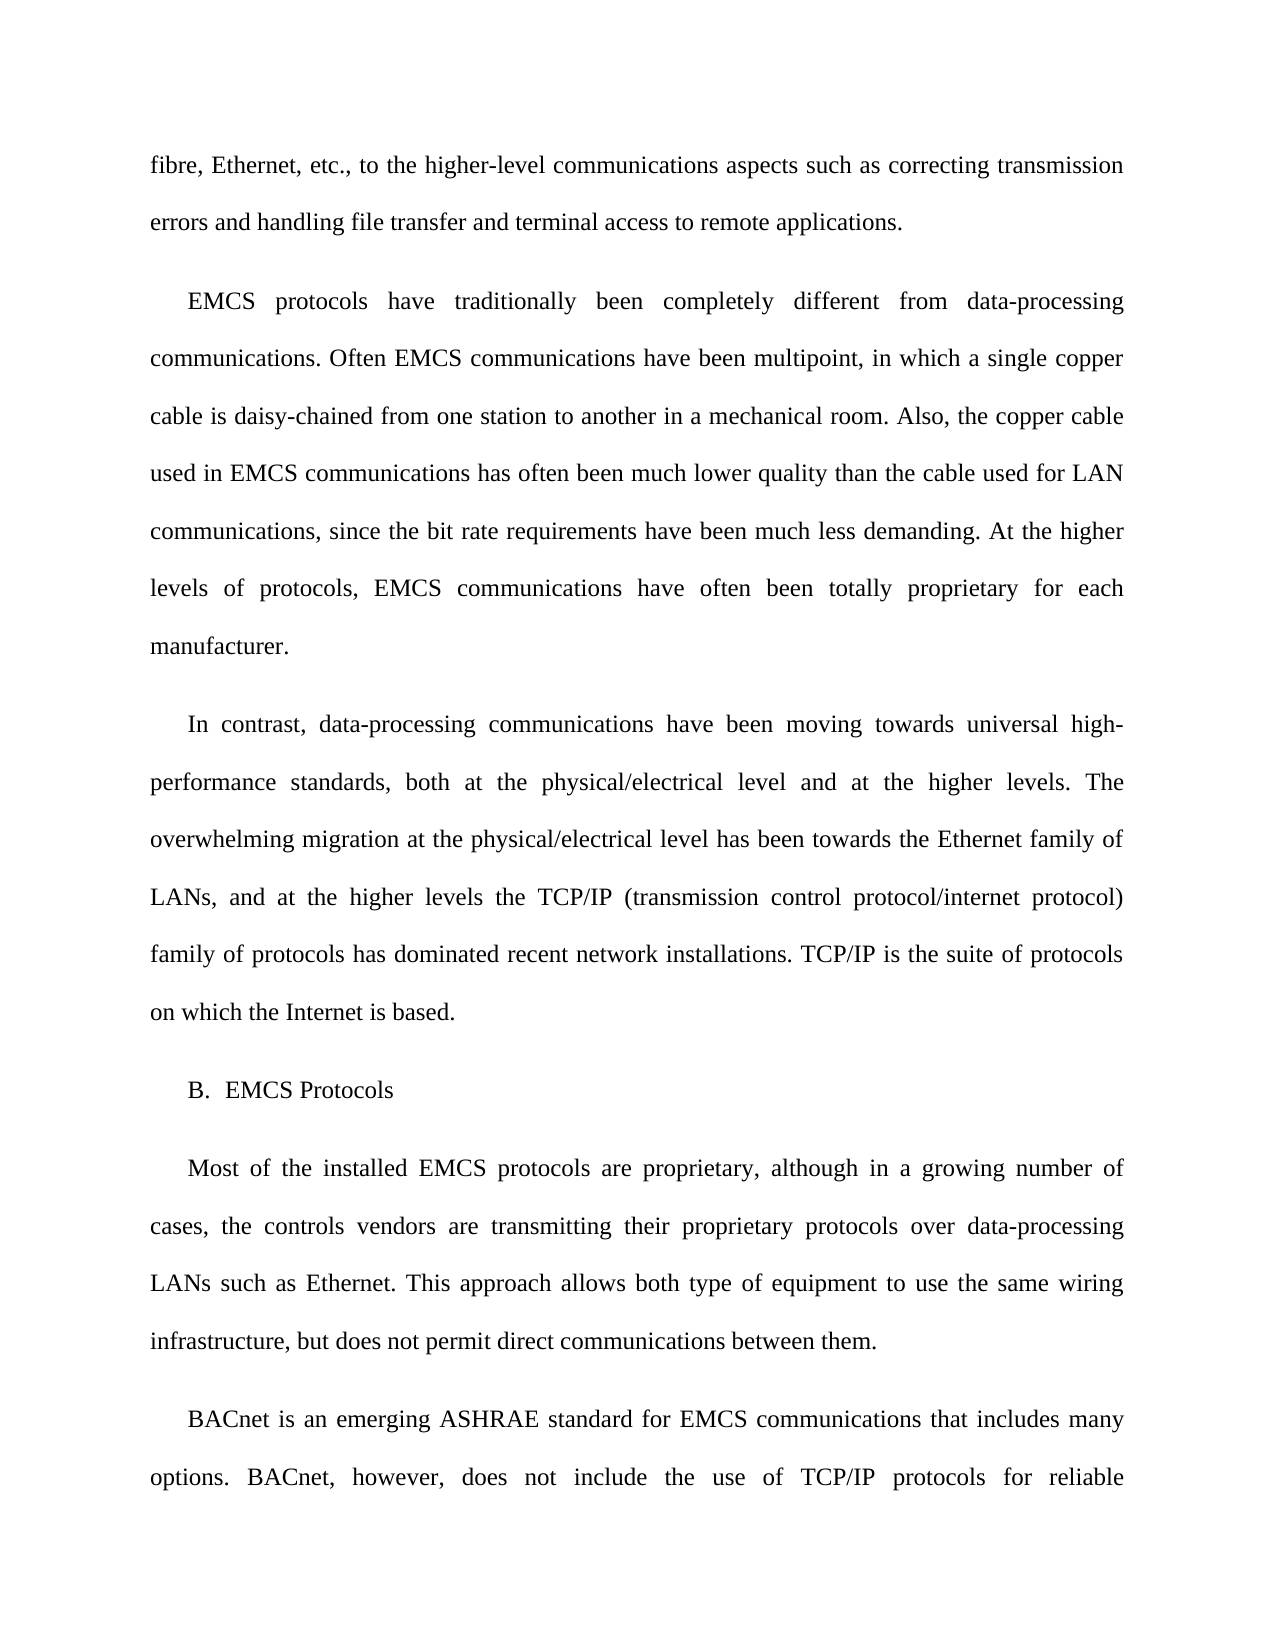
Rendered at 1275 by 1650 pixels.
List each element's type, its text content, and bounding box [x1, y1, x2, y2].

list EMCS Protocols [187, 1075, 1125, 1104]
text In contrast, data-processing communications have been moving towards universal high-performance standards, both at the physical/electrical level and at the higher levels. The overwhelming migration at the physical/electrical level has been towards the Ethernet family of LANs, and at the higher levels the TCP/IP (transmission control protocol/internet protocol) family of protocols has dominated recent network installations. TCP/IP is the suite of protocols on which the Internet is based. [150, 709, 1125, 1025]
text EMCS protocols have traditionally been completely different from data-processing communications. Often EMCS communications have been multipoint, in which a single copper cable is daisy-chained from one station to another in a mechanical room. Also, the copper cable used in EMCS communications has often been much lower quality than the cable used for LAN communications, since the bit rate requirements have been much less demanding. At the higher levels of protocols, EMCS communications have often been totally proprietary for each manufacturer. [150, 286, 1125, 659]
text Most of the installed EMCS protocols are proprietary, although in a growing number of cases, the controls vendors are transmitting their proprietary protocols over data-processing LANs such as Ethernet. This approach allows both type of equipment to use the same wiring infrastructure, but does not permit direct communications between them. [150, 1153, 1125, 1354]
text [150, 150, 1125, 236]
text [150, 1404, 1125, 1490]
